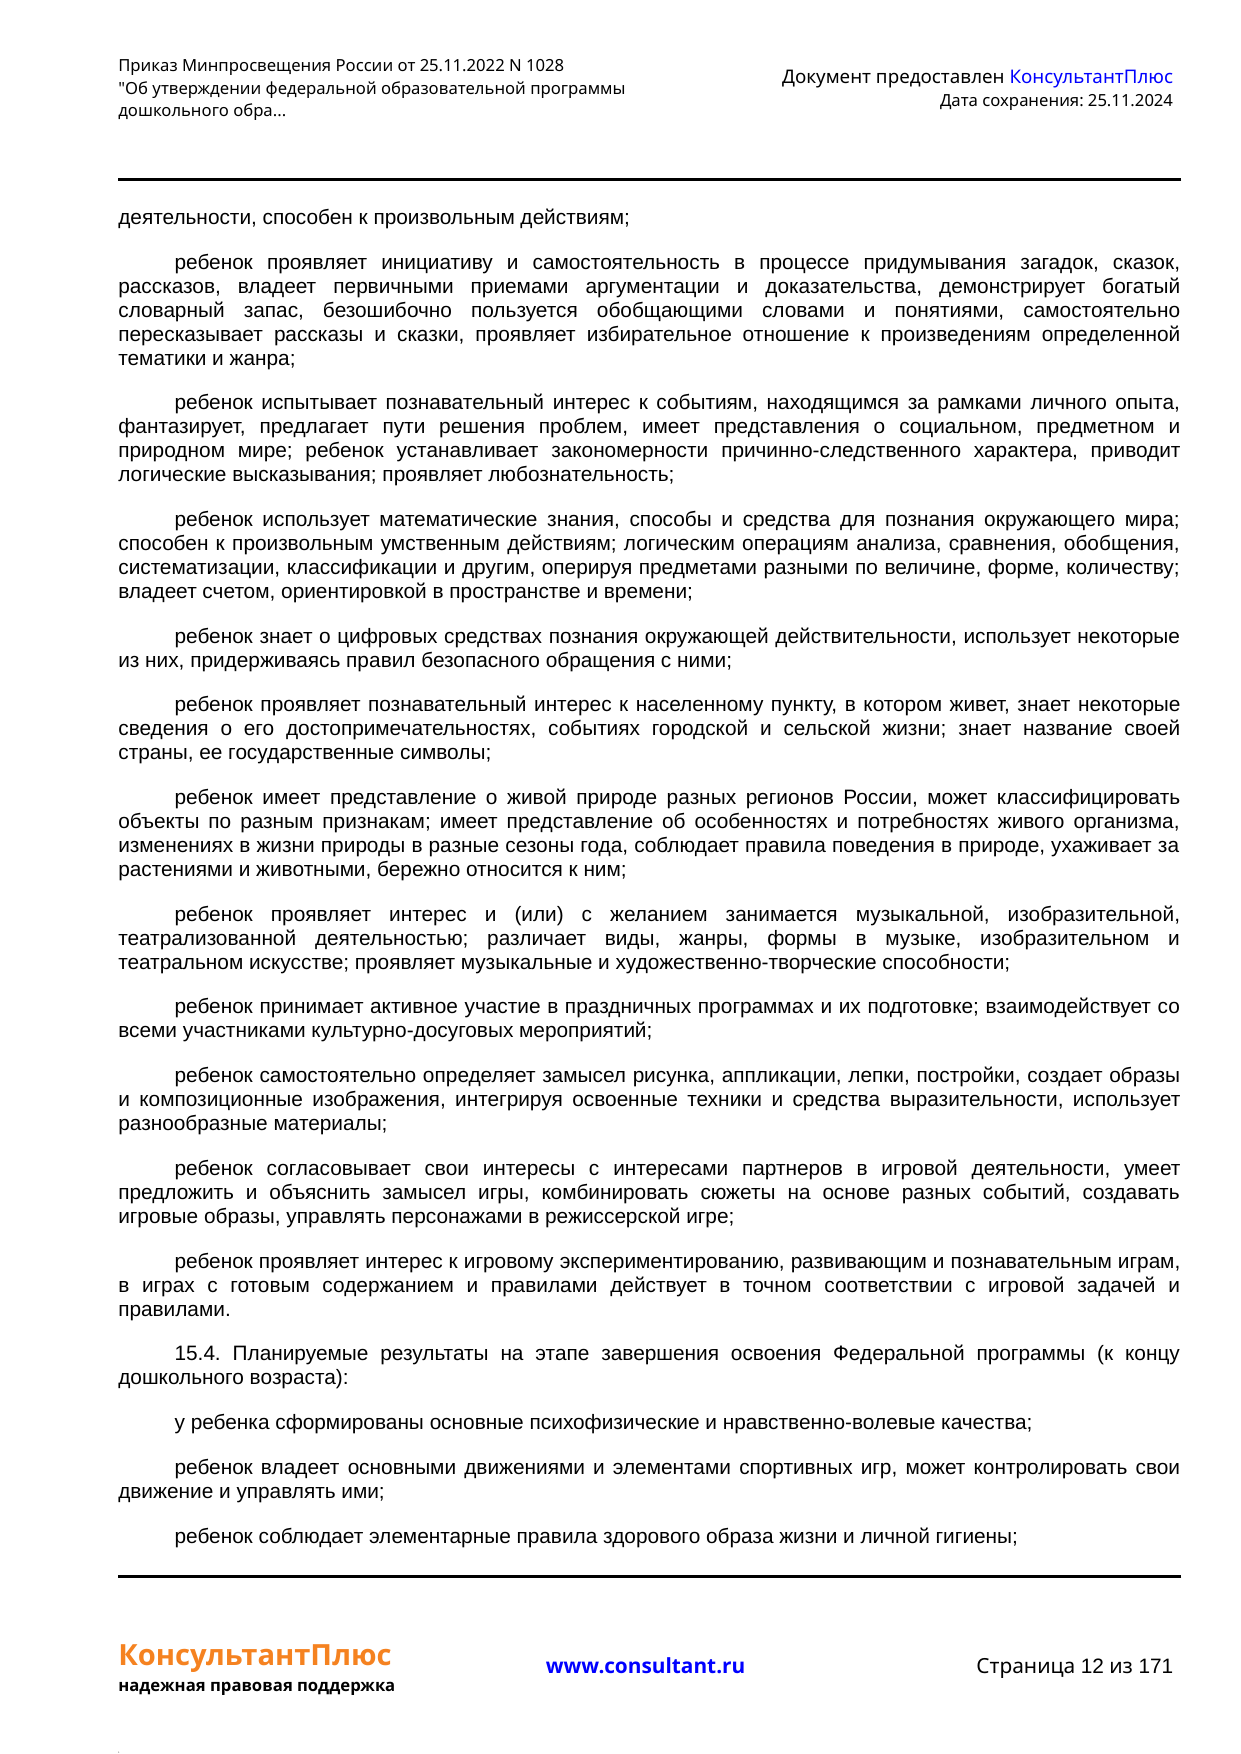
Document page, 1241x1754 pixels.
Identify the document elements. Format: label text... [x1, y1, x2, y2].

text ребенок проявляет интерес к игровому экспериментированию, развивающим и познавательным играм, в играх с готовым содержанием и правилами действует в точном соответствии с игровой задачей и правилами. [118, 1248, 1181, 1320]
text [118, 205, 1181, 229]
text ребенок принимает активное участие в праздничных программах и их подготовке; взаимодействует со всеми участниками культурно-досуговых мероприятий; [118, 994, 1181, 1042]
text ребенок согласовывает свои интересы с интересами партнеров в игровой деятельности, умеет предложить и объяснить замысел игры, комбинировать сюжеты на основе разных событий, создавать игровые образы, управлять персонажами в режиссерской игре; [118, 1156, 1181, 1228]
text ребенок соблюдает элементарные правила здорового образа жизни и личной гигиены; [118, 1523, 1181, 1547]
text ребенок имеет представление о живой природе разных регионов России, может классифицировать объекты по разным признакам; имеет представление об особенностях и потребностях живого организма, изменениях в жизни природы в разные сезоны года, соблюдает правила поведения в природе, ухаживает за растениями и животными, бережно относится к ним; [118, 785, 1181, 881]
text ребенок владеет основными движениями и элементами спортивных игр, может контролировать свои движение и управлять ими; [118, 1455, 1181, 1503]
text ребенок испытывает познавательный интерес к событиям, находящимся за рамками личного опыта, фантазирует, предлагает пути решения проблем, имеет представления о социальном, предметном и природном мире; ребенок устанавливает закономерности причинно-следственного характера, приводит логические высказывания; проявляет любознательность; [118, 390, 1181, 486]
text ребенок самостоятельно определяет замысел рисунка, аппликации, лепки, постройки, создает образы и композиционные изображения, интегрируя освоенные техники и средства выразительности, использует разнообразные материалы; [118, 1063, 1181, 1135]
text 15.4. Планируемые результаты на этапе завершения освоения Федеральной программы (к концу дошкольного возраста): [118, 1341, 1181, 1389]
text ребенок знает о цифровых средствах познания окружающей действительности, использует некоторые из них, придерживаясь правил безопасного обращения с ними; [118, 623, 1181, 671]
text ребенок проявляет познавательный интерес к населенному пункту, в котором живет, знает некоторые сведения о его достопримечательностях, событиях городской и сельской жизни; знает название своей страны, ее государственные символы; [118, 692, 1181, 764]
text ребенок проявляет инициативу и самостоятельность в процессе придумывания загадок, сказок, рассказов, владеет первичными приемами аргументации и доказательства, демонстрирует богатый словарный запас, безошибочно пользуется обобщающими словами и понятиями, самостоятельно пересказывает рассказы и сказки, проявляет избирательное отношение к произведениям определенной тематики и жанра; [118, 249, 1181, 369]
text ребенок проявляет интерес и (или) с желанием занимается музыкальной, изобразительной, театрализованной деятельностью; различает виды, жанры, формы в музыке, изобразительном и театральном искусстве; проявляет музыкальные и художественно-творческие способности; [118, 902, 1181, 973]
text у ребенка сформированы основные психофизические и нравственно-волевые качества; [118, 1410, 1181, 1434]
text ребенок использует математические знания, способы и средства для познания окружающего мира; способен к произвольным умственным действиям; логическим операциям анализа, сравнения, обобщения, систематизации, классификации и другим, оперируя предметами разными по величине, форме, количеству; владеет счетом, ориентировкой в пространстве и времени; [118, 507, 1181, 603]
